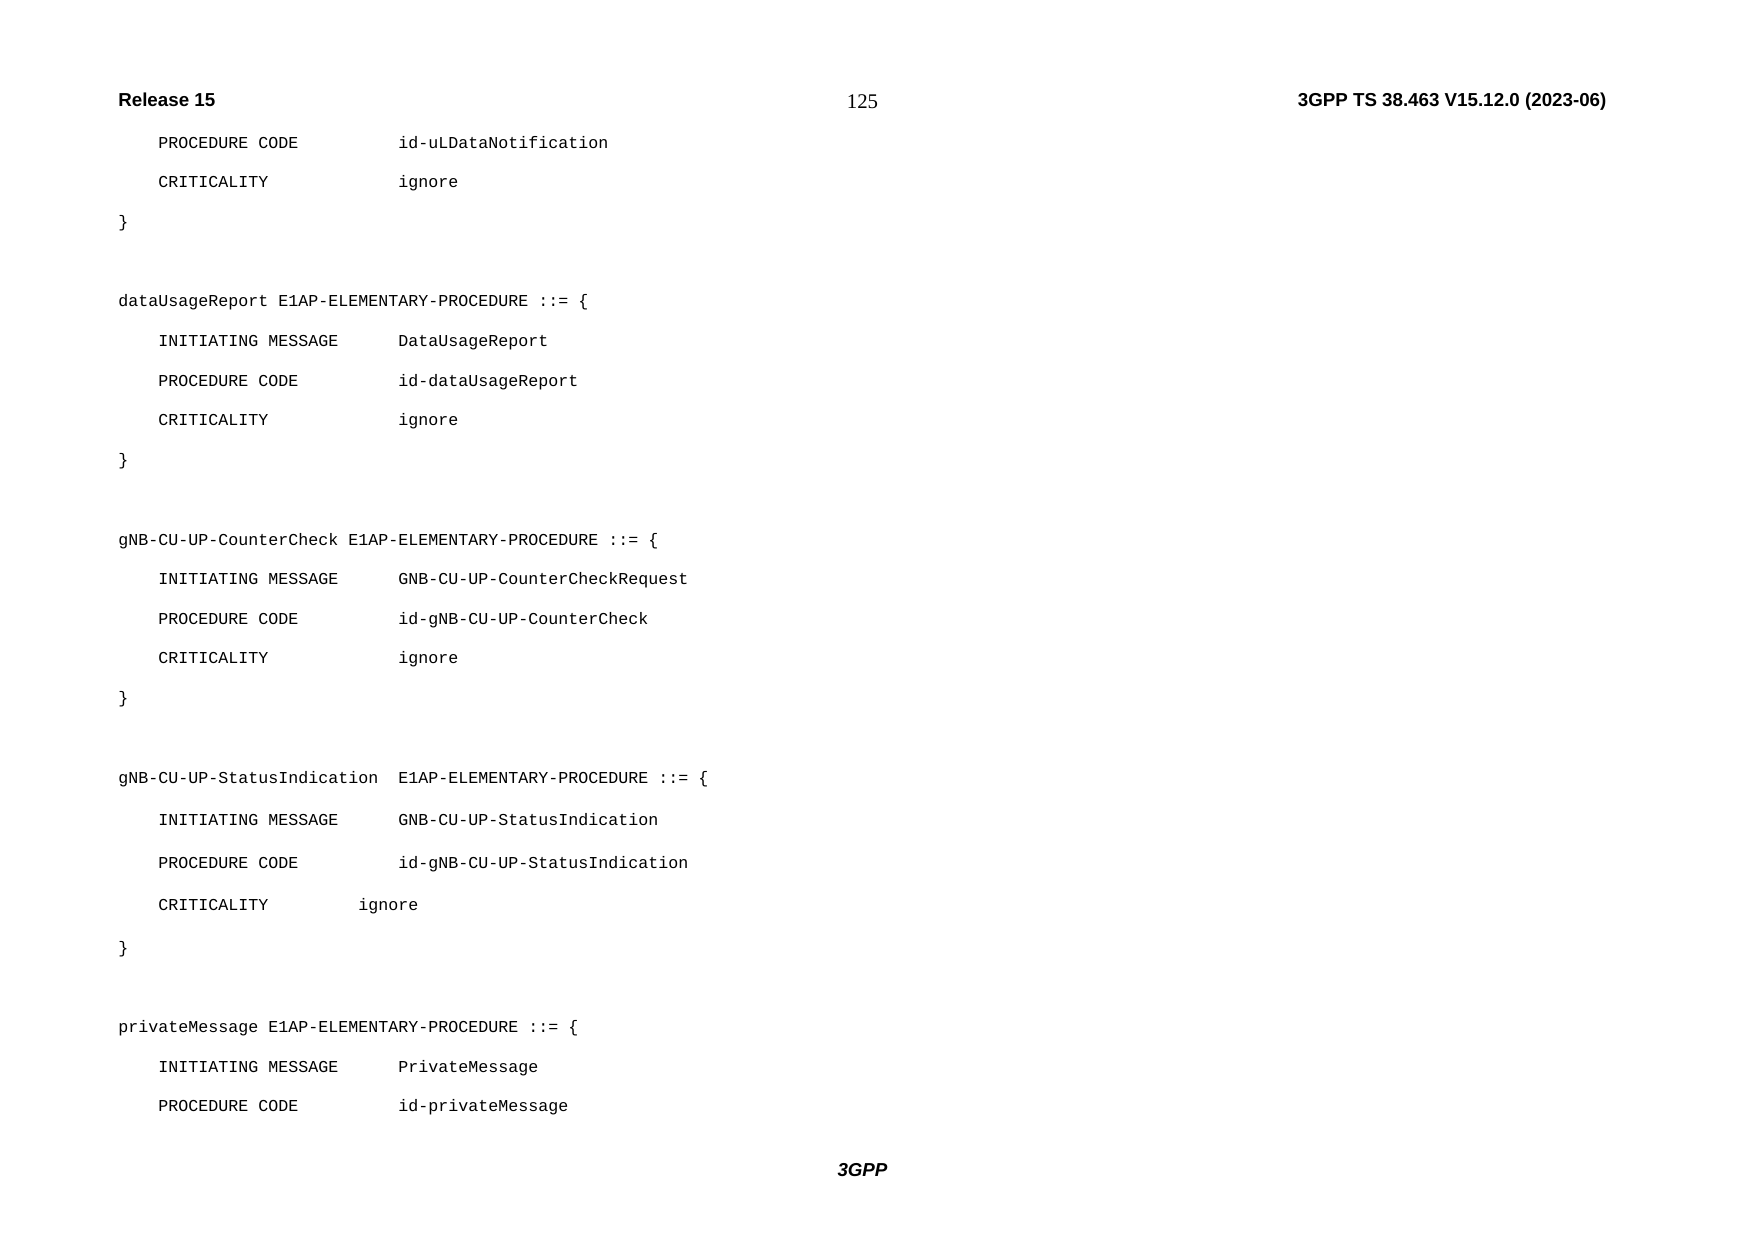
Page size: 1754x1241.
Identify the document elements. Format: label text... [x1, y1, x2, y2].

text INITIATING MESSAGE DataUsageReport [118, 333, 1606, 351]
text gNB-CU-UP-StatusIndication E1AP-ELEMENTARY-PROCEDURE ::= { [118, 769, 1606, 788]
text INITIATING MESSAGE GNB-CU-UP-StatusIndication [118, 812, 1606, 831]
text INITIATING MESSAGE GNB-CU-UP-CounterCheckRequest [118, 571, 1606, 589]
text dataUsageReport E1AP-ELEMENTARY-PROCEDURE ::= { [118, 293, 1606, 312]
text INITIATING MESSAGE PrivateMessage [118, 1058, 1606, 1077]
text PROCEDURE CODE id-gNB-CU-UP-StatusIndication [118, 854, 1606, 873]
text privateMessage E1AP-ELEMENTARY-PROCEDURE ::= { [118, 1018, 1606, 1037]
text } [118, 213, 1606, 232]
text PROCEDURE CODE id-uLDataNotification [118, 134, 1606, 153]
text } [118, 939, 1606, 958]
text gNB-CU-UP-CounterCheck E1AP-ELEMENTARY-PROCEDURE ::= { [118, 531, 1606, 550]
text CRITICALITY ignore [118, 650, 1606, 669]
text CRITICALITY ignore [118, 412, 1606, 431]
text CRITICALITY ignore [118, 174, 1606, 193]
text CRITICALITY ignore [118, 897, 1606, 916]
text PROCEDURE CODE id-dataUsageReport [118, 372, 1606, 391]
text PROCEDURE CODE id-gNB-CU-UP-CounterCheck [118, 610, 1606, 629]
text } [118, 452, 1606, 471]
text } [118, 690, 1606, 709]
text PROCEDURE CODE id-privateMessage [118, 1098, 1606, 1117]
